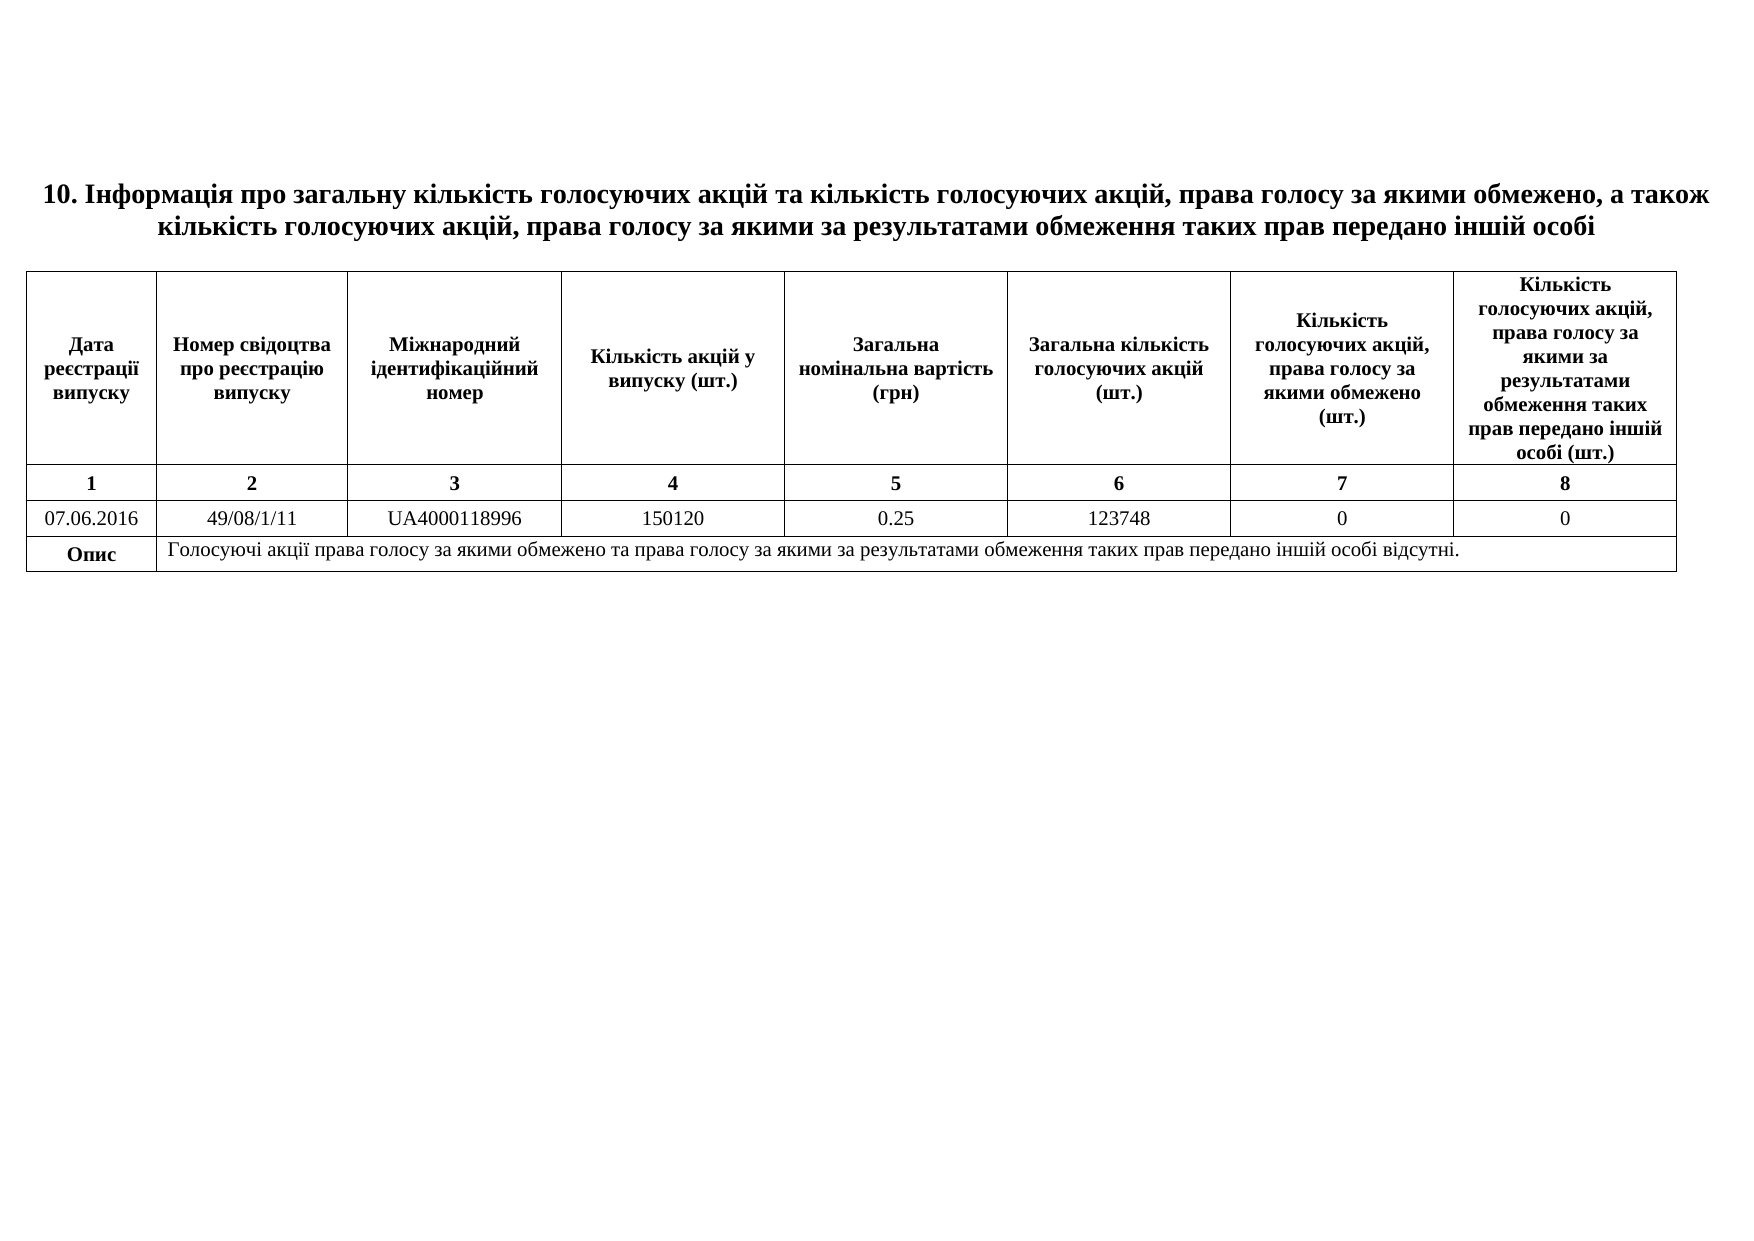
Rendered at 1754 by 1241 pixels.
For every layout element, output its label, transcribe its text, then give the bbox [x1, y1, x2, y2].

table_cell 7 [1231, 465, 1453, 500]
table_cell Опис [27, 537, 156, 571]
table_cell 3 [348, 465, 561, 500]
table_header Кількість акцій у випуску (шт.) [562, 272, 784, 464]
text 10. Інформація про загальну кількість голосуючих акцій та кількість голосуючих акцій, права голосу за якими обмежено, а також кількість голосуючих акцій, права голосу за якими за результатами обмеження таких прав передано іншій особі [38, 177, 1716, 242]
table_cell 6 [1008, 465, 1230, 500]
table_header Дата реєстрації випуску [27, 272, 156, 464]
table_header Загальна номінальна вартість (грн) [785, 272, 1007, 464]
table_cell 0 [1231, 501, 1453, 536]
table_cell 49/08/1/11 [157, 501, 347, 536]
table_cell 07.06.2016 [27, 501, 156, 536]
table_cell 0 [1454, 501, 1676, 536]
table_header Міжнародний ідентифікаційний номер [348, 272, 561, 464]
table_header Загальна кількість голосуючих акцій (шт.) [1008, 272, 1230, 464]
table_cell 8 [1454, 465, 1676, 500]
table_cell 5 [785, 465, 1007, 500]
table_cell 4 [562, 465, 784, 500]
table_header Кількість голосуючих акцій, права голосу за якими обмежено (шт.) [1231, 272, 1453, 464]
table_cell 0.25 [785, 501, 1007, 536]
table_cell 150120 [562, 501, 784, 536]
table_cell 123748 [1008, 501, 1230, 536]
table_cell Голосуючі акції права голосу за якими обмежено та права голосу за якими за результатами обмеження таких прав передано іншій особі відсутні. [157, 537, 1676, 571]
table_header Кількість голосуючих акцій, права голосу за якими за результатами обмеження таких прав передано іншій особі (шт.) [1454, 272, 1676, 464]
table_header Номер свідоцтва про реєстрацію випуску [157, 272, 347, 464]
table_cell 2 [157, 465, 347, 500]
table_cell UA4000118996 [348, 501, 561, 536]
table_cell 1 [27, 465, 156, 500]
